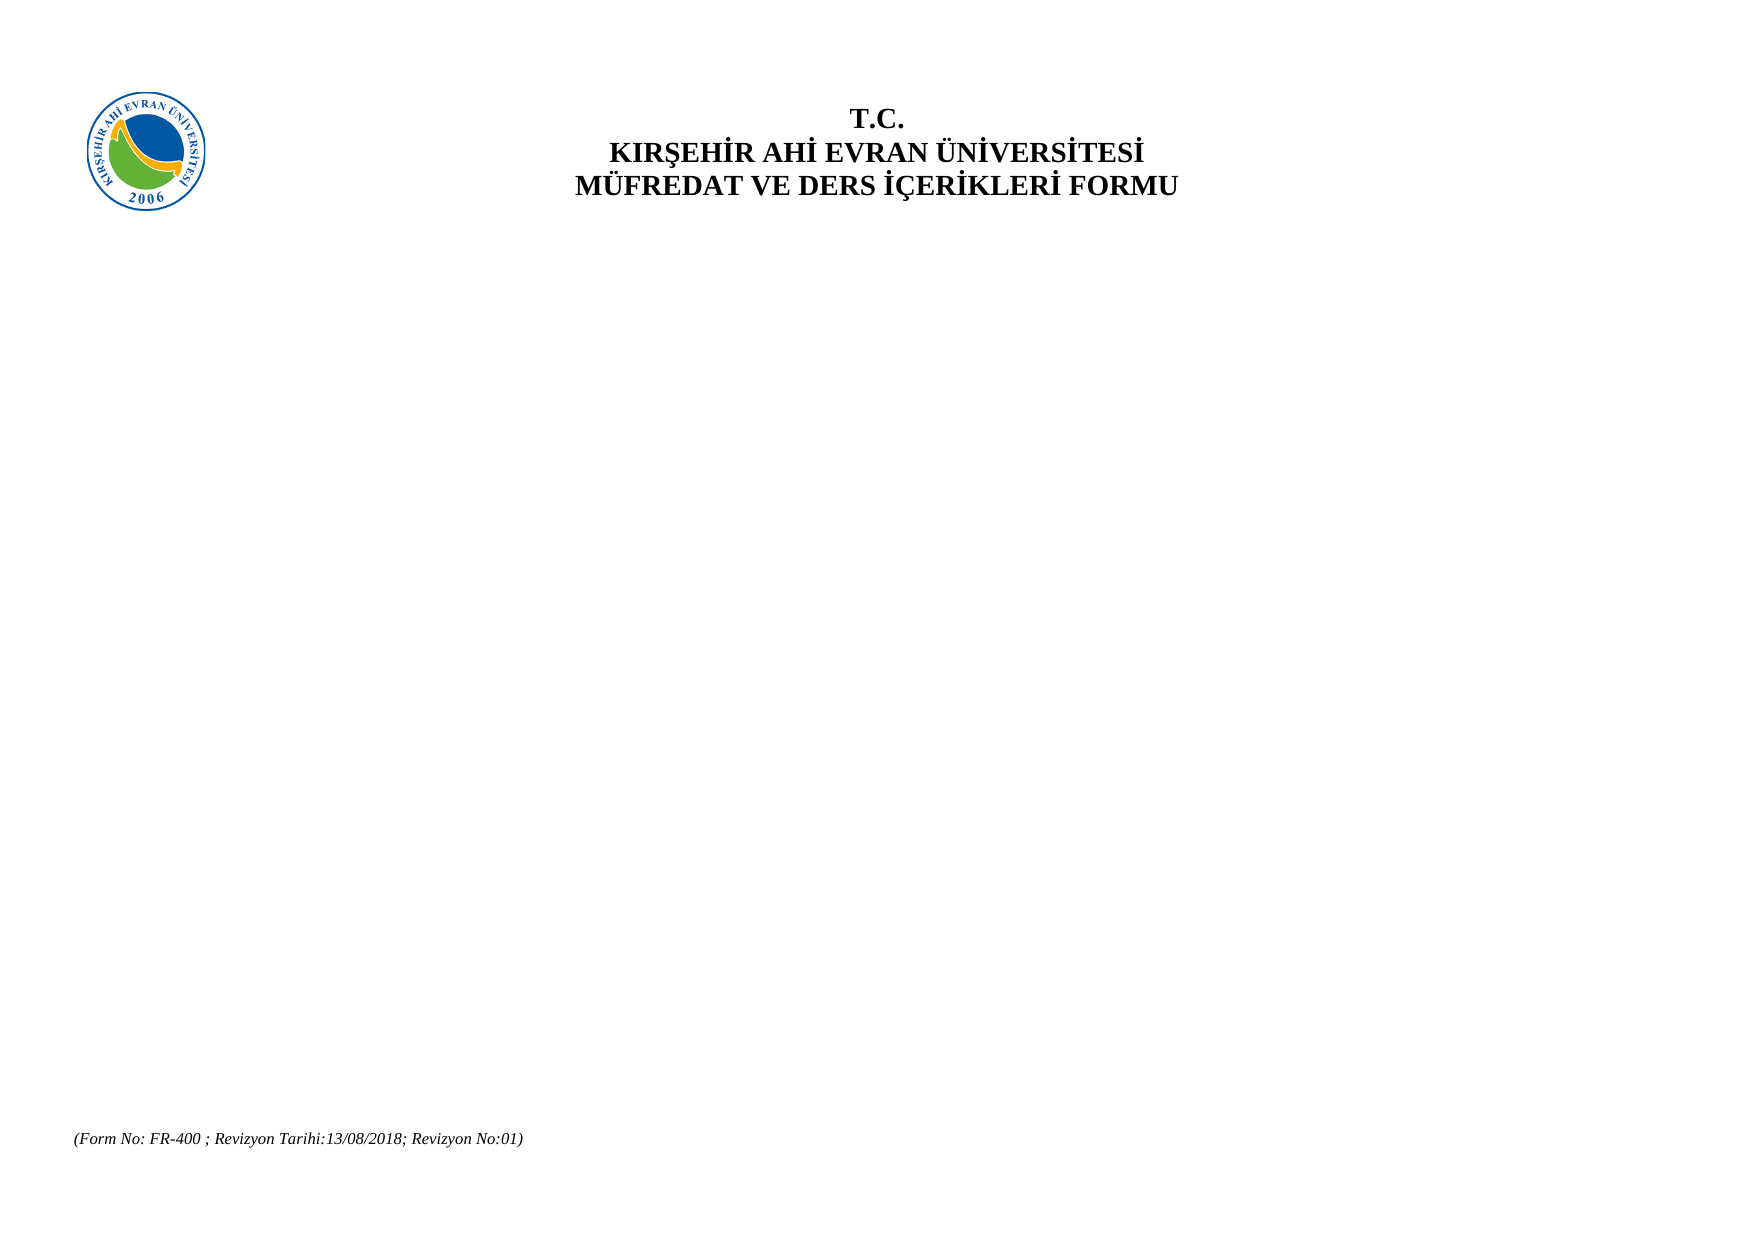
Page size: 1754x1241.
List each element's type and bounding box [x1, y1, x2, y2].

picture [86, 92, 206, 211]
